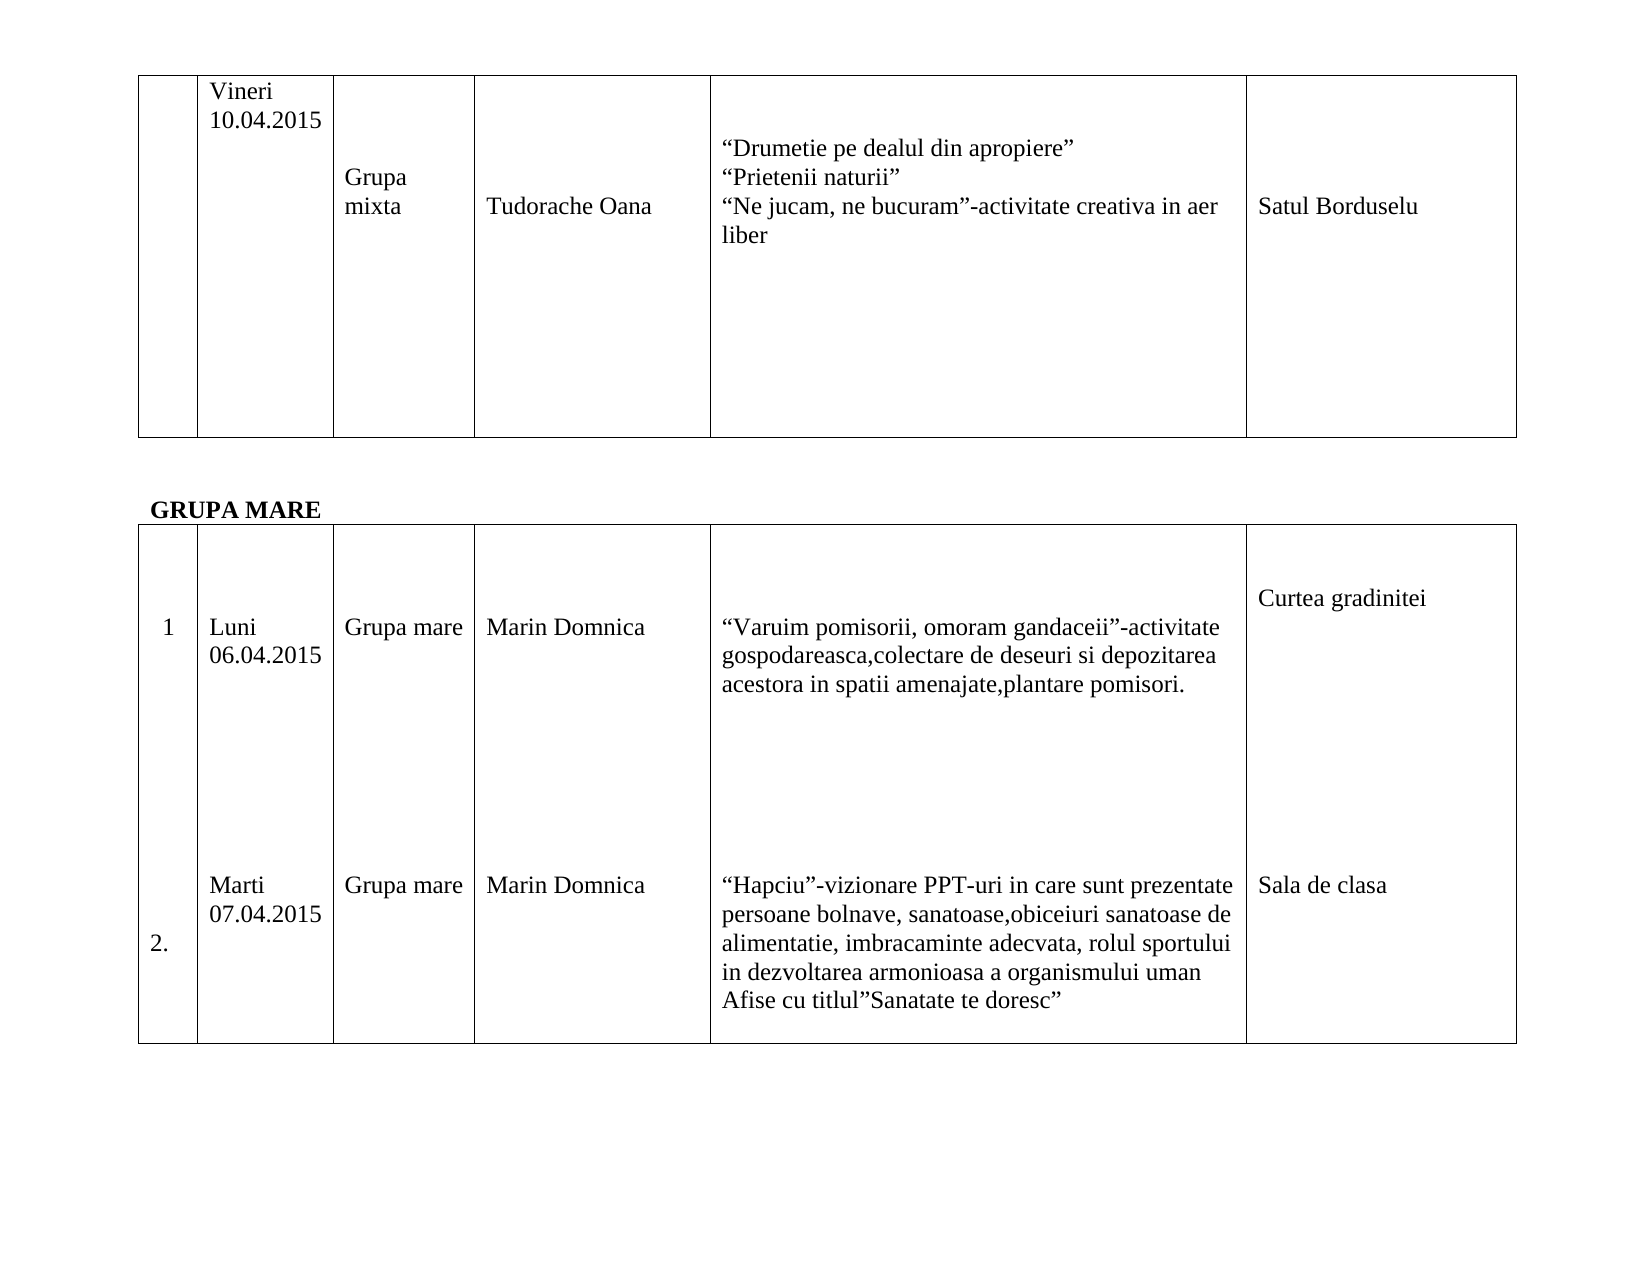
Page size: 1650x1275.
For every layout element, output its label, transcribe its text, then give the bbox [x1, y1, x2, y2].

table_header 1 2. [139, 525, 197, 1043]
table_header “Varuim pomisorii, omoram gandaceii”-activitate gospodareasca,colectare de deseuri si depozitarea acestora in spatii amenajate,plantare pomisori. “Hapciu”-vizionare PPT-uri in care sunt prezentate persoane bolnave, sanatoase,obiceiuri sanatoase de alimentatie, imbracaminte adecvata, rolul sportului in dezvoltarea armonioasa a organismului uman Afise cu titlul”Sanatate te doresc” [711, 525, 1246, 1043]
table_header Marin Domnica Marin Domnica [475, 525, 710, 1043]
table_header Curtea gradinitei Sala de clasa [1247, 525, 1516, 1043]
table_cell “Drumetie pe dealul din apropiere” “Prietenii naturii” “Ne jucam, ne bucuram”-activitate creativa in aer liber [711, 76, 1246, 437]
table_cell Satul Borduselu [1247, 76, 1516, 437]
table_cell Grupa mixta [334, 76, 474, 437]
text GRUPA MARE [150, 496, 1500, 524]
table_header Luni 06.04.2015 Marti 07.04.2015 [198, 525, 333, 1043]
table_cell Tudorache Oana [475, 76, 710, 437]
table_header Grupa mare Grupa mare [334, 525, 474, 1043]
